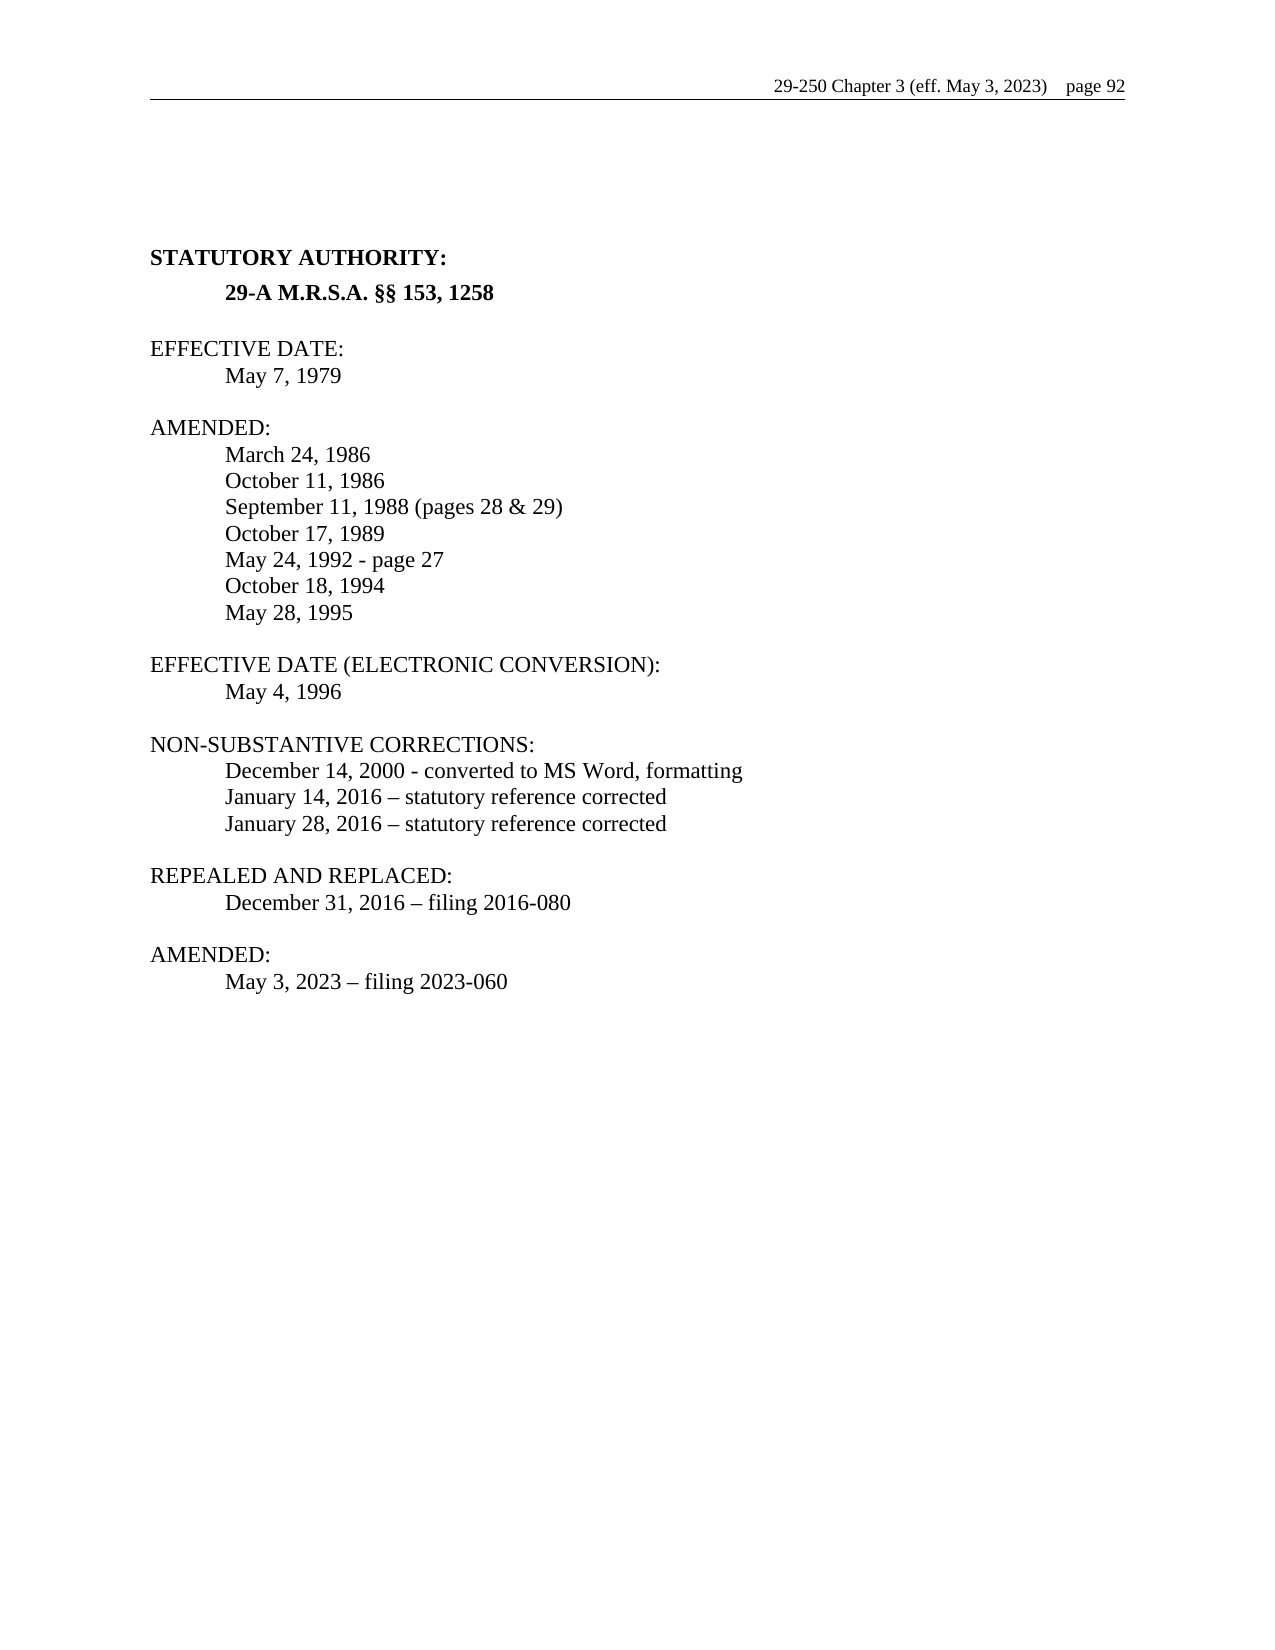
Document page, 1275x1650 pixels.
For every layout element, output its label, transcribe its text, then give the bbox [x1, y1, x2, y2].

text May 24, 1992 - page 27 [150, 546, 1125, 572]
text December 31, 2016 – filing 2016-080 [150, 889, 1125, 915]
text October 17, 1989 [150, 520, 1125, 546]
text AMENDED: [150, 414, 1125, 441]
text September 11, 1988 (pages 28 & 29) [150, 493, 1125, 520]
text January 14, 2016 – statutory reference corrected [150, 783, 1125, 810]
text March 24, 1986 [150, 441, 1125, 467]
text May 4, 1996 [150, 678, 1125, 704]
text May 7, 1979 [150, 362, 1125, 388]
text REPEALED AND REPLACED: [150, 862, 1125, 889]
text May 3, 2023 – filing 2023-060 [150, 968, 1125, 994]
text AMENDED: [150, 941, 1125, 968]
text January 28, 2016 – statutory reference corrected [150, 810, 1125, 836]
text May 28, 1995 [150, 599, 1125, 625]
text NON-SUBSTANTIVE CORRECTIONS: [150, 731, 1125, 757]
subtitle 29-A M.R.S.A. §§ 153, 1258 [150, 279, 1125, 305]
text December 14, 2000 - converted to MS Word, formatting [150, 757, 1125, 783]
text EFFECTIVE DATE: [150, 335, 1125, 362]
subtitle STATUTORY AUTHORITY: [150, 244, 1125, 271]
text EFFECTIVE DATE (ELECTRONIC CONVERSION): [150, 652, 1125, 678]
text October 11, 1986 [150, 467, 1125, 493]
text October 18, 1994 [150, 572, 1125, 599]
